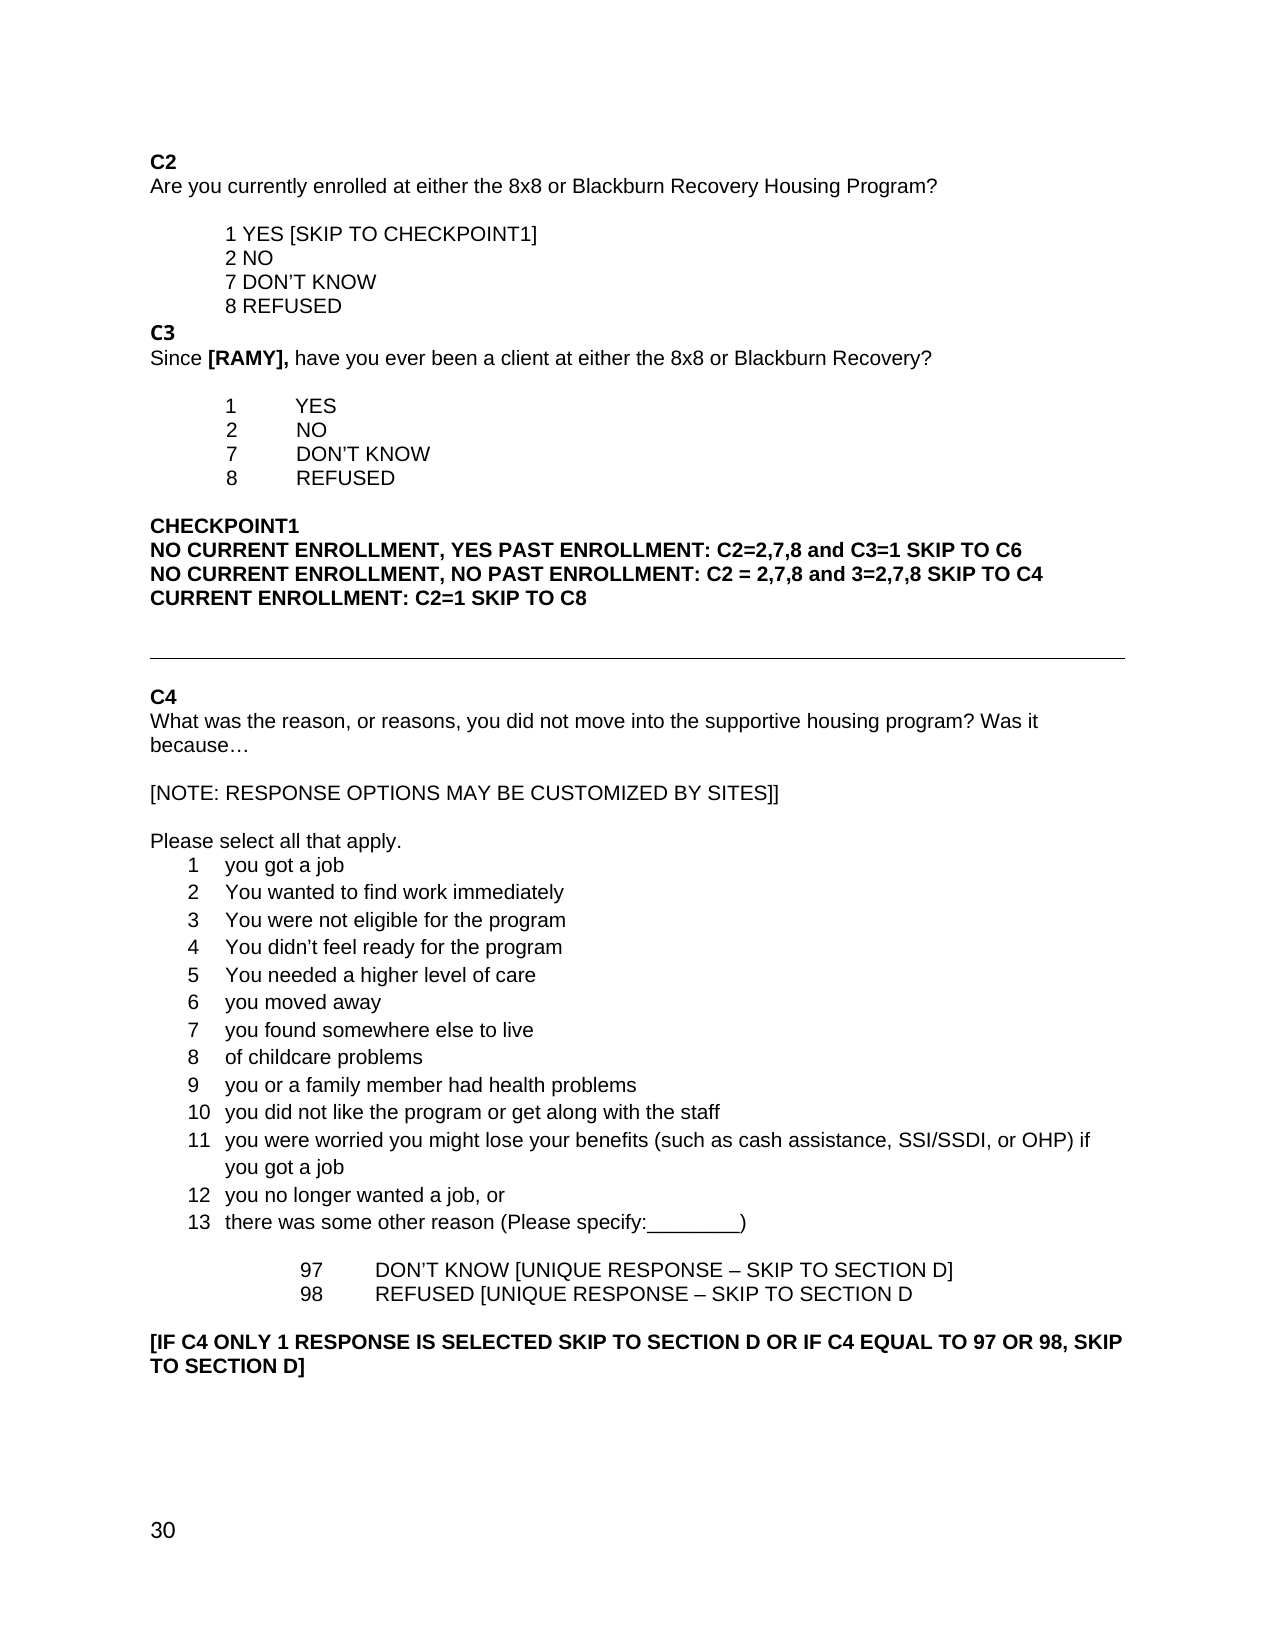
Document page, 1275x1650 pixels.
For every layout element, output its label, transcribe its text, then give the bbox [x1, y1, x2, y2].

text C4 [150, 685, 1125, 709]
text 97 DON’T KNOW [UNIQUE RESPONSE – SKIP TO SECTION D] [225, 1258, 1125, 1282]
text NO CURRENT ENROLLMENT, NO PAST ENROLLMENT: C2 = 2,7,8 and 3=2,7,8 SKIP TO C4 [150, 562, 1125, 586]
text 7 DON’T KNOW [150, 442, 1125, 466]
list you did not like the program or get along with the staff [187, 1100, 1125, 1124]
text C2 [150, 150, 1125, 174]
text Since [RAMY], have you ever been a client at either the 8x8 or Blackburn Recovery? [150, 346, 1125, 370]
list You wanted to find work immediately [187, 880, 1125, 904]
text [NOTE: RESPONSE OPTIONS MAY BE CUSTOMIZED BY SITES]] [150, 781, 1125, 804]
text CHECKPOINT1 [150, 514, 1125, 538]
text What was the reason, or reasons, you did not move into the supportive housing program? Was it because… [150, 709, 1125, 757]
text 1 YES [SKIP TO CHECKPOINT1] [150, 222, 1125, 246]
list you or a family member had health problems [187, 1072, 1125, 1096]
list you were worried you might lose your benefits (such as cash assistance, SSI/SSDI, or OHP) if you got a job [187, 1127, 1125, 1179]
text Are you currently enrolled at either the 8x8 or Blackburn Recovery Housing Program? [150, 174, 1125, 198]
text 98 REFUSED [UNIQUE RESPONSE – SKIP TO SECTION D [225, 1282, 1125, 1306]
text CURRENT ENROLLMENT: C2=1 SKIP TO C8 [150, 586, 1125, 610]
list you moved away [187, 990, 1125, 1014]
list You were not eligible for the program [187, 907, 1125, 931]
text 2 NO [150, 418, 1125, 442]
text 2 NO [150, 246, 1125, 270]
text C3 [150, 318, 1125, 346]
text 8 REFUSED [150, 294, 1125, 318]
text Please select all that apply. [150, 828, 1125, 852]
text 1 YES [150, 394, 1125, 418]
list You didn’t feel ready for the program [187, 935, 1125, 959]
text 7 DON’T KNOW [150, 270, 1125, 294]
list you got a job [187, 852, 1125, 876]
list of childcare problems [187, 1045, 1125, 1069]
text [IF C4 ONLY 1 RESPONSE IS SELECTED SKIP TO SECTION D OR IF C4 EQUAL TO 97 OR 98, SKIP TO SECTION D] [150, 1330, 1125, 1378]
text 8 REFUSED [150, 466, 1125, 490]
list you no longer wanted a job, or [187, 1182, 1125, 1206]
list there was some other reason (Please specify:________) [187, 1210, 1125, 1234]
text NO CURRENT ENROLLMENT, YES PAST ENROLLMENT: C2=2,7,8 and C3=1 SKIP TO C6 [150, 538, 1125, 562]
list You needed a higher level of care [187, 962, 1125, 986]
list you found somewhere else to live [187, 1017, 1125, 1041]
